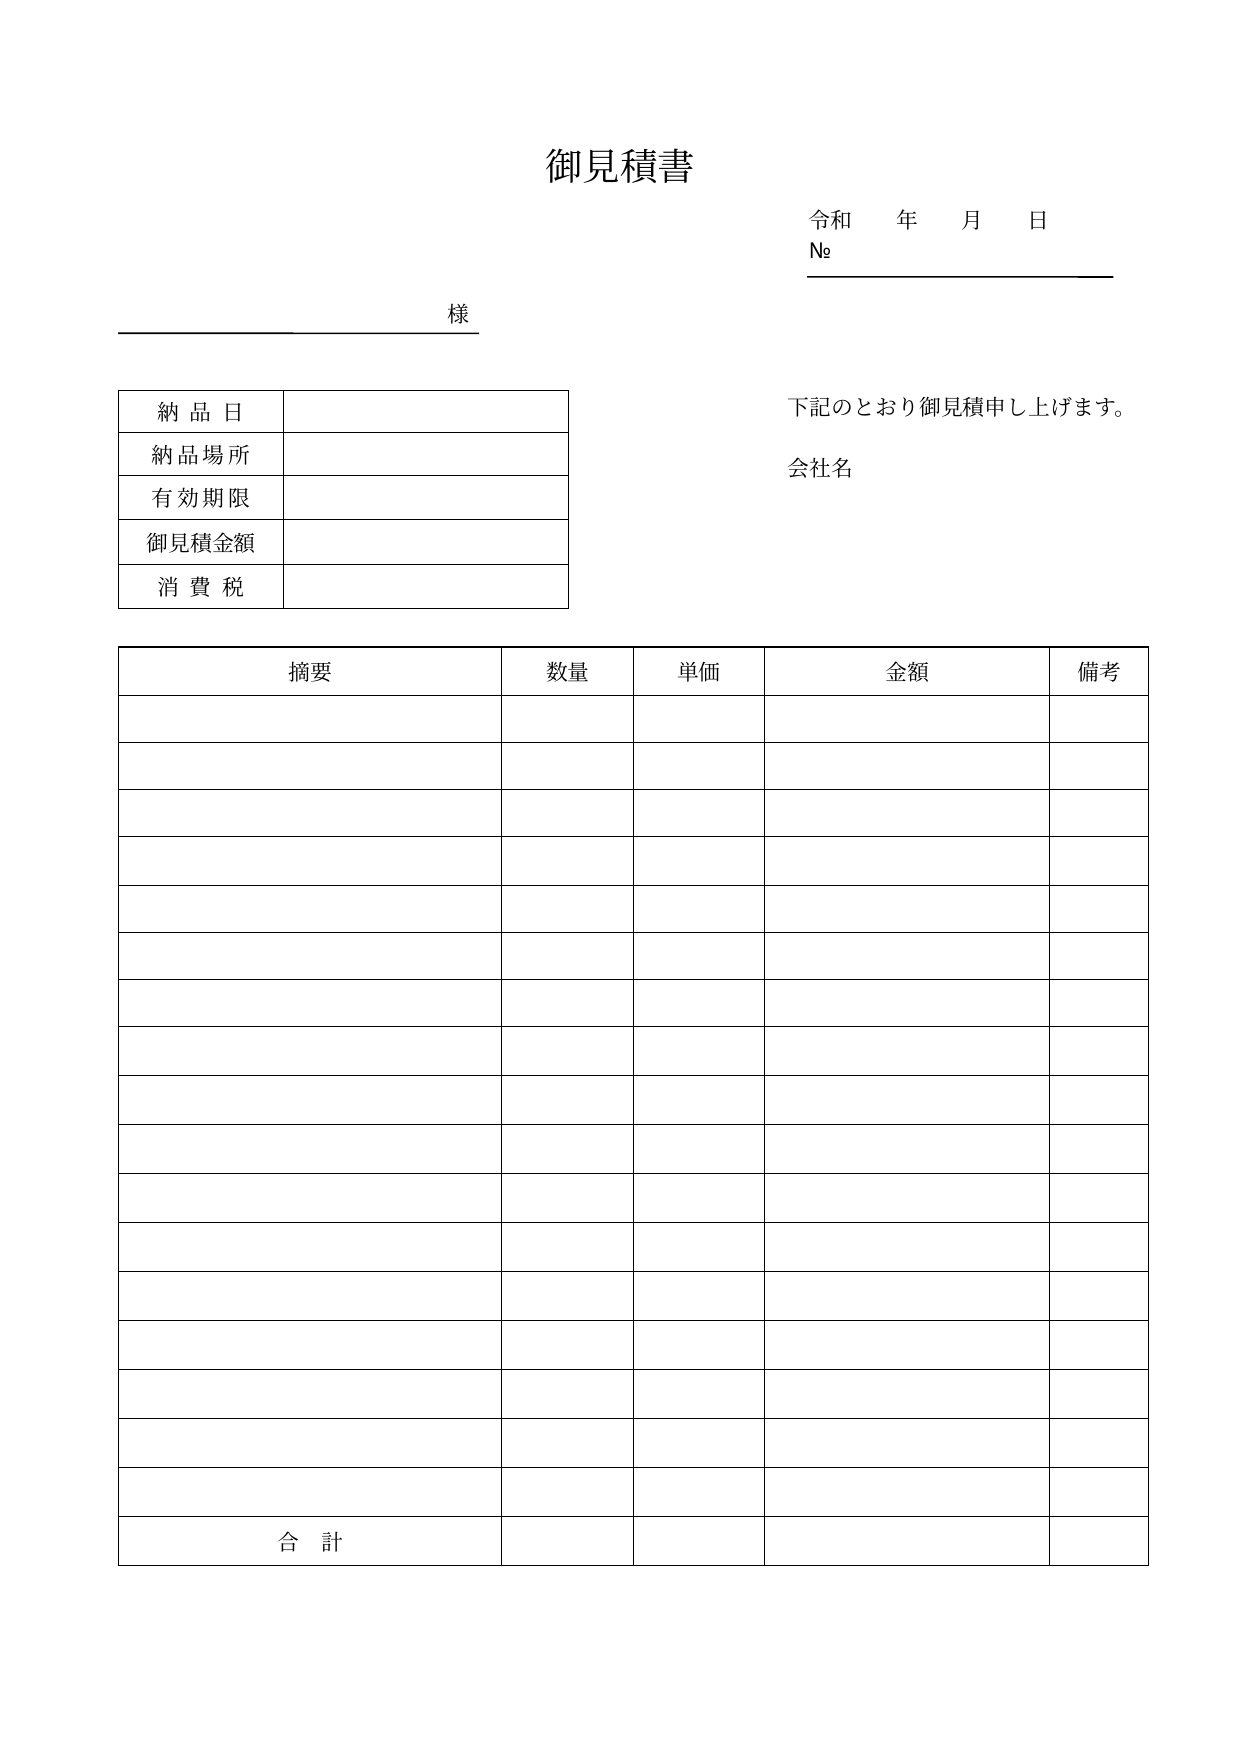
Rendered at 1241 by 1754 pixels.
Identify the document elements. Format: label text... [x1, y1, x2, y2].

table_cell [765, 743, 1049, 789]
table_cell [1050, 933, 1148, 979]
table_cell [119, 1370, 501, 1418]
table_cell [502, 1027, 633, 1075]
table_cell [502, 1468, 633, 1516]
table_header 納品日 [119, 391, 283, 432]
table_cell [765, 1223, 1049, 1271]
table_cell [765, 696, 1049, 742]
table_cell [634, 980, 764, 1026]
table_cell [1050, 1468, 1148, 1516]
table_cell [1050, 1517, 1148, 1565]
table_cell [765, 1370, 1049, 1418]
table_cell [765, 886, 1049, 932]
table_cell [284, 520, 568, 563]
table_header 数量 [502, 648, 633, 695]
table_cell [119, 790, 501, 836]
table_cell [119, 743, 501, 789]
table_cell [502, 696, 633, 742]
table_cell [502, 1272, 633, 1320]
table_cell [284, 565, 568, 608]
table_cell [502, 1174, 633, 1222]
table_cell [634, 933, 764, 979]
table_cell [119, 1027, 501, 1075]
table_cell [119, 1174, 501, 1222]
table_cell [765, 1272, 1049, 1320]
table_cell [119, 1125, 501, 1173]
table_cell [119, 837, 501, 885]
table_cell [634, 886, 764, 932]
table_header 摘要 [119, 648, 501, 695]
table_cell [1050, 1076, 1148, 1124]
table_cell [119, 1223, 501, 1271]
table_cell [1050, 1272, 1148, 1320]
table_cell [634, 1321, 764, 1369]
table_cell [634, 1174, 764, 1222]
table_cell [502, 1321, 633, 1369]
table_cell [1050, 886, 1148, 932]
table_cell [502, 1125, 633, 1173]
table_cell [634, 1027, 764, 1075]
table_cell [502, 933, 633, 979]
table_cell [765, 837, 1049, 885]
table_cell [634, 1076, 764, 1124]
table_cell [765, 1174, 1049, 1222]
table_cell [502, 1517, 633, 1565]
text 御見積書 [118, 127, 1122, 202]
table_cell [765, 1027, 1049, 1075]
table_cell [119, 980, 501, 1026]
table_header 備考 [1050, 648, 1148, 695]
table_cell [634, 743, 764, 789]
table_cell [634, 696, 764, 742]
table_cell [634, 1272, 764, 1320]
table_cell [502, 1419, 633, 1467]
table_cell 納品場所 [119, 433, 283, 475]
table_cell [634, 1370, 764, 1418]
table_cell [765, 1419, 1049, 1467]
table_cell [1050, 1370, 1148, 1418]
table_cell [765, 790, 1049, 836]
table_header 単価 [634, 648, 764, 695]
table_cell [1050, 790, 1148, 836]
table_cell [634, 1125, 764, 1173]
table_cell [502, 743, 633, 789]
table_cell [119, 1321, 501, 1369]
table_cell [765, 933, 1049, 979]
table_cell [634, 837, 764, 885]
table_cell [634, 1468, 764, 1516]
table_cell [1050, 743, 1148, 789]
table_cell [284, 476, 568, 519]
table_cell [765, 1517, 1049, 1565]
table_header [284, 391, 568, 432]
table_cell 有効期限 [119, 476, 283, 519]
table_cell [765, 1468, 1049, 1516]
table_cell [1050, 1174, 1148, 1222]
table_cell [1050, 980, 1148, 1026]
table_cell [119, 933, 501, 979]
table_cell [1050, 1027, 1148, 1075]
table_cell [765, 1076, 1049, 1124]
table_cell [765, 1125, 1049, 1173]
table_cell [119, 886, 501, 932]
table_cell [634, 790, 764, 836]
table_cell [502, 790, 633, 836]
table_cell [119, 1419, 501, 1467]
table_cell [502, 837, 633, 885]
table_cell [634, 1419, 764, 1467]
table_cell [1050, 696, 1148, 742]
table_cell [502, 1370, 633, 1418]
table_cell [119, 1272, 501, 1320]
table_cell [1050, 1125, 1148, 1173]
table_cell [1050, 837, 1148, 885]
table_cell [765, 980, 1049, 1026]
table_cell [502, 980, 633, 1026]
table_cell [1050, 1223, 1148, 1271]
table_cell [765, 1321, 1049, 1369]
table_cell [502, 1076, 633, 1124]
table_cell [502, 886, 633, 932]
table_cell [502, 1223, 633, 1271]
table_cell [119, 1468, 501, 1516]
table_cell [119, 696, 501, 742]
table_cell [284, 433, 568, 475]
table_cell [634, 1517, 764, 1565]
table_cell 消費税 [119, 565, 283, 608]
table_cell 合計 [119, 1517, 501, 1565]
table_cell [1050, 1321, 1148, 1369]
table_cell [634, 1223, 764, 1271]
table_cell [119, 1076, 501, 1124]
table_header 金額 [765, 648, 1049, 695]
table_cell 御見積金額 [119, 520, 283, 563]
table_cell [1050, 1419, 1148, 1467]
